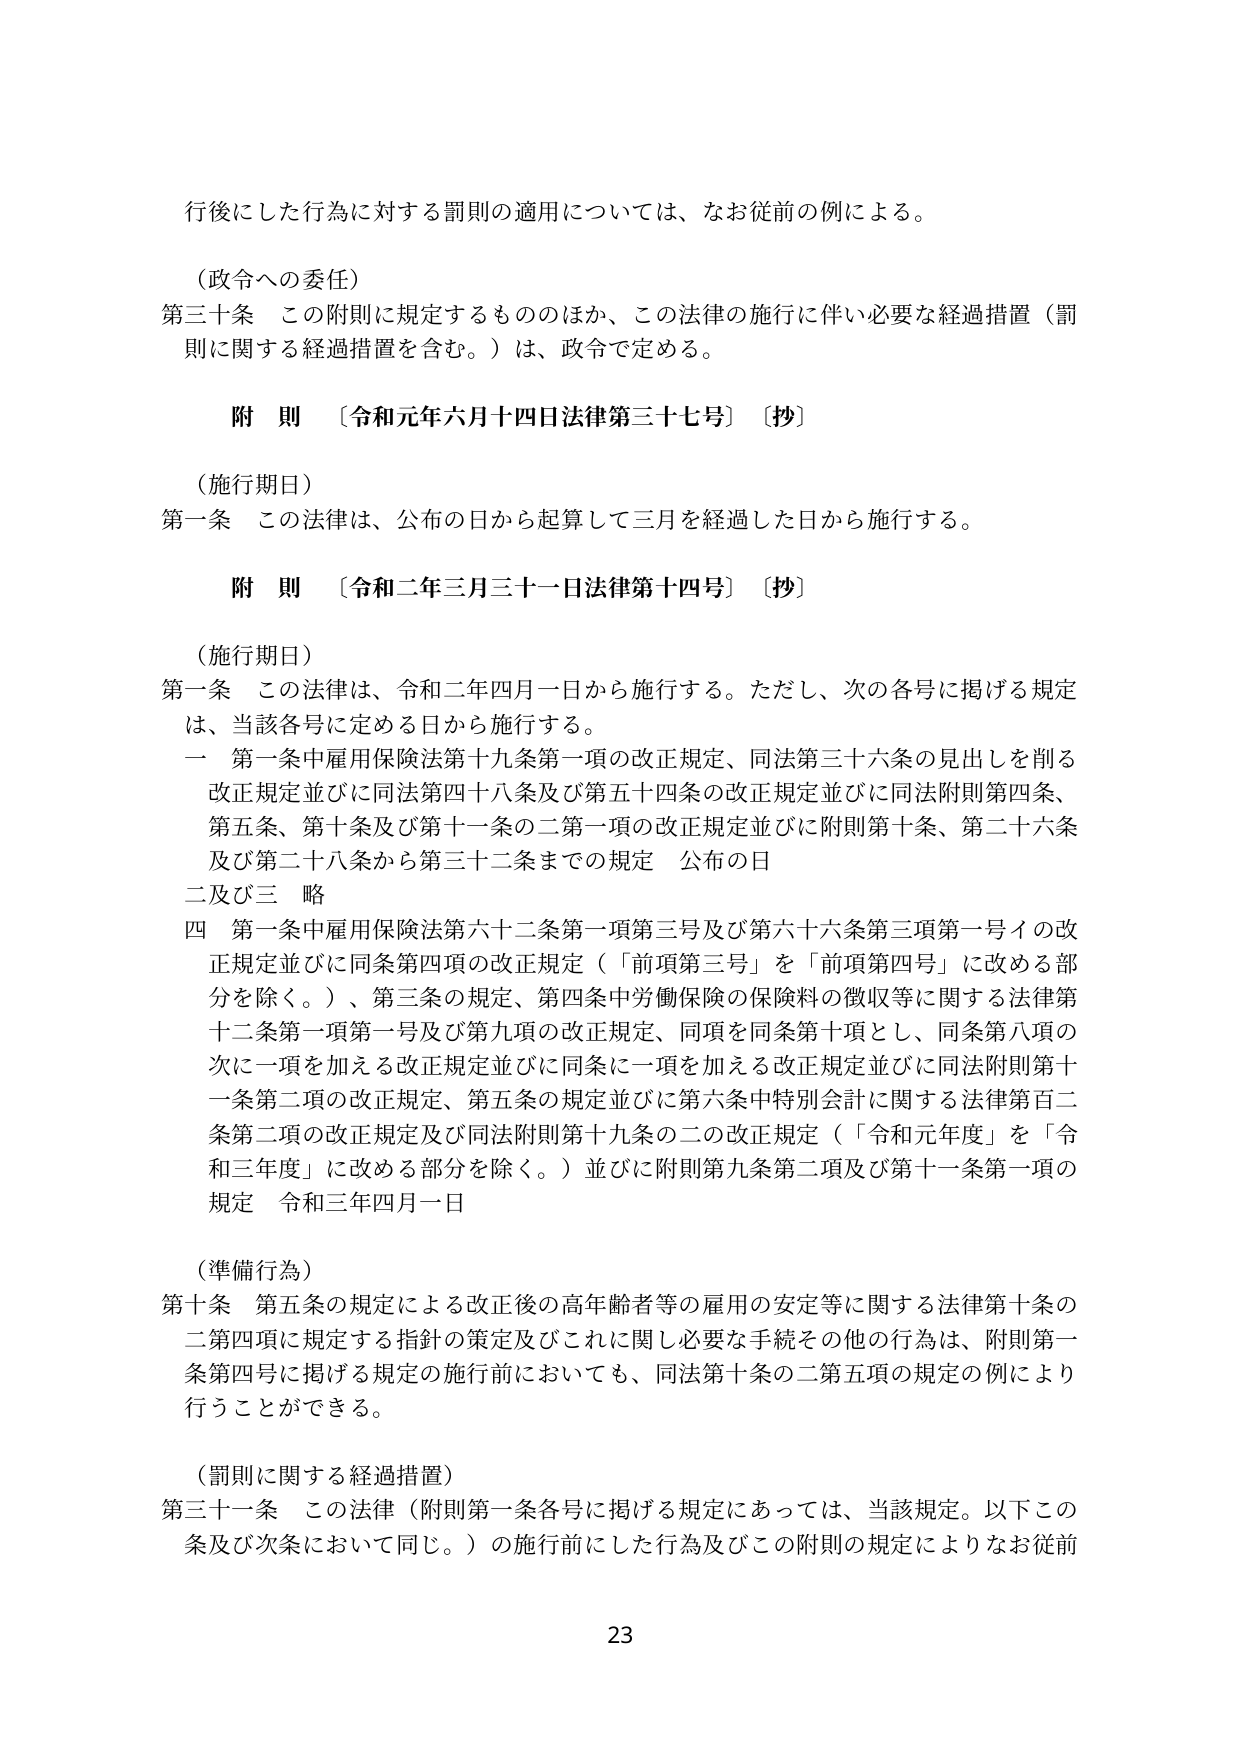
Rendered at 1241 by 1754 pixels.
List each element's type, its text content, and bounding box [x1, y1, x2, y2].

text 第一条 この法律は、公布の日から起算して三月を経過した日から施行する。 [161, 501, 1079, 535]
text 附 則 〔令和元年六月十四日法律第三十七号〕〔抄〕 [230, 399, 1079, 433]
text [161, 194, 1079, 228]
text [161, 1492, 1079, 1560]
text （政令への委任） [184, 262, 1079, 296]
text 第三十条 この附則に規定するもののほか、この法律の施行に伴い必要な経過措置（罰則に関する経過措置を含む。）は、政令で定める。 [161, 296, 1079, 364]
text （準備行為） [184, 1253, 1079, 1287]
text （施行期日） [184, 638, 1079, 672]
text 四 第一条中雇用保険法第六十二条第一項第三号及び第六十六条第三項第一号イの改正規定並びに同条第四項の改正規定（「前項第三号」を「前項第四号」に改める部分を除く。）、第三条の規定、第四条中労働保険の保険料の徴収等に関する法律第十二条第一項第一号及び第九項の改正規定、同項を同条第十項とし、同条第八項の次に一項を加える改正規定並びに同条に一項を加える改正規定並びに同法附則第十一条第二項の改正規定、第五条の規定並びに第六条中特別会計に関する法律第百二条第二項の改正規定及び同法附則第十九条の二の改正規定（「令和元年度」を「令和三年度」に改める部分を除く。）並びに附則第九条第二項及び第十一条第一項の規定 令和三年四月一日 [184, 911, 1079, 1219]
text 第十条 第五条の規定による改正後の高年齢者等の雇用の安定等に関する法律第十条の二第四項に規定する指針の策定及びこれに関し必要な手続その他の行為は、附則第一条第四号に掲げる規定の施行前においても、同法第十条の二第五項の規定の例により行うことができる。 [161, 1287, 1079, 1424]
text （罰則に関する経過措置） [184, 1458, 1079, 1492]
text （施行期日） [184, 467, 1079, 501]
text 二及び三 略 [184, 877, 1079, 911]
text 第一条 この法律は、令和二年四月一日から施行する。ただし、次の各号に掲げる規定は、当該各号に定める日から施行する。 [161, 672, 1079, 740]
text 一 第一条中雇用保険法第十九条第一項の改正規定、同法第三十六条の見出しを削る改正規定並びに同法第四十八条及び第五十四条の改正規定並びに同法附則第四条、第五条、第十条及び第十一条の二第一項の改正規定並びに附則第十条、第二十六条及び第二十八条から第三十二条までの規定 公布の日 [184, 740, 1079, 877]
text 附 則 〔令和二年三月三十一日法律第十四号〕〔抄〕 [230, 569, 1079, 604]
